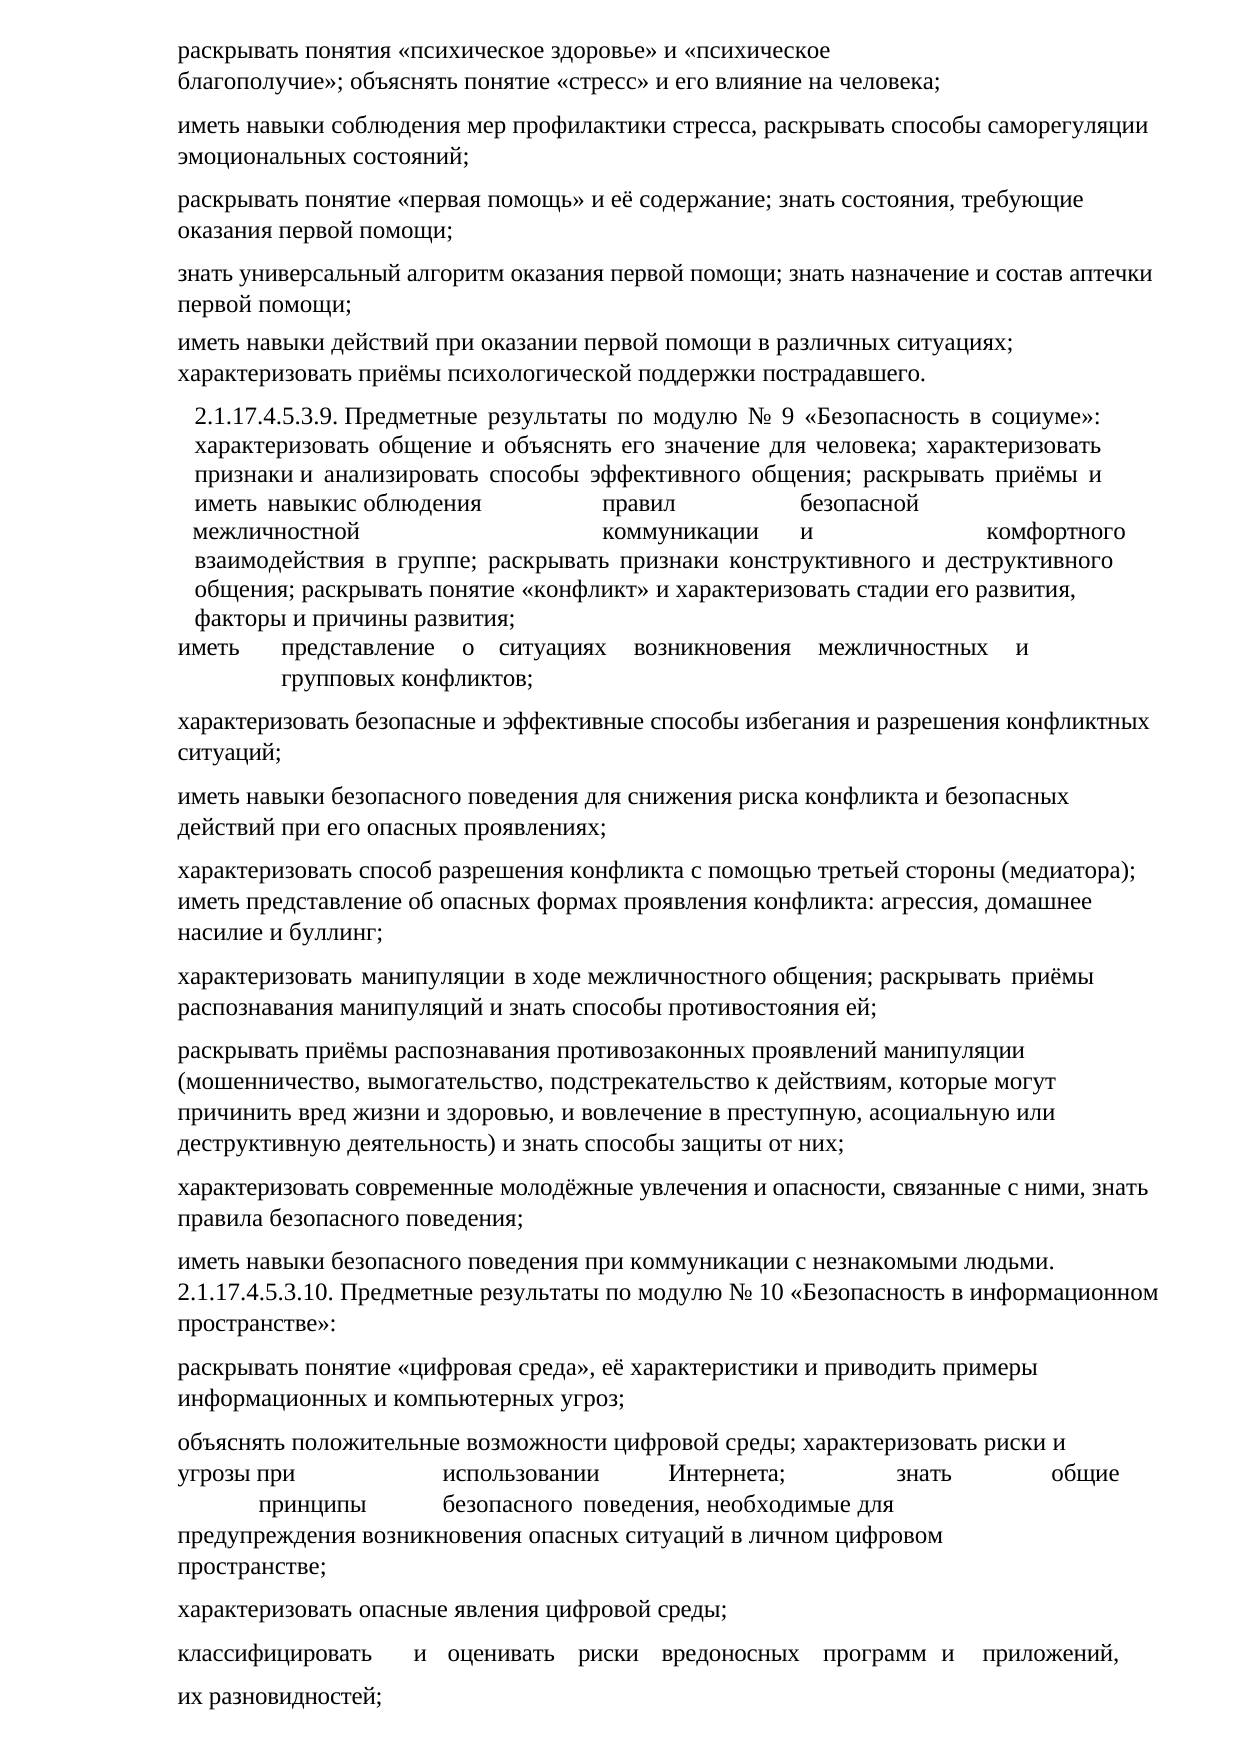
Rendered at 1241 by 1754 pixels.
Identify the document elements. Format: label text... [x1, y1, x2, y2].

text характеризовать безопасные и эффективные способы избегания и разрешения конфликтных ситуаций; [177, 706, 1162, 766]
text знать универсальный алгоритм оказания первой помощи; знать назначение и состав аптечки первой помощи; [177, 258, 1153, 318]
text (мошенничество, вымогательство, подстрекательство к действиям, которые могут причинить вред жизни и здоровью, и вовлечение в преступную, асоциальную или деструктивную деятельность) и знать способы защиты от них; [177, 1066, 1056, 1157]
text характеризовать современные молодёжные увлечения и опасности, связанные с ними, знать правила безопасного поведения; [177, 1172, 1162, 1232]
text характеризовать способ разрешения конфликта с помощью третьей стороны (медиатора); иметь представление об опасных формах проявления конфликта: агрессия, домашнее насилие и буллинг; [177, 855, 1162, 946]
text раскрывать понятие «первая помощь» и её содержание; знать состояния, требующие оказания первой помощи; [177, 184, 1124, 244]
text иметь навыки безопасного поведения при коммуникации с незнакомыми людьми. 2.1.17.4.5.3.10. Предметные результаты по модулю № 10 «Безопасность в информационном пространстве»: [177, 1246, 1162, 1337]
text раскрывать приёмы распознавания противозаконных проявлений манипуляции [177, 1035, 1180, 1064]
text классифицировать и оценивать риски вредоносных программ и приложений, их разновидностей; [177, 1638, 1122, 1710]
text характеризовать манипуляции в ходе межличностного общения; раскрывать приёмы распознавания манипуляций и знать способы противостояния ей; [177, 961, 1162, 1021]
text иметь навыки соблюдения мер профилактики стресса, раскрывать способы саморегуляции эмоциональных состояний; [177, 110, 1180, 170]
list Предметные результаты по модулю № 9 «Безопасность в социуме»: характеризовать общение и объяснять его значение для человека; характеризовать признаки и анализировать способы эффективного общения; раскрывать приёмы и иметь навыкис облюдения правил безопасной [194, 401, 1102, 516]
text межличностной коммуникации и комфортного взаимодействия в группе; раскрывать признаки конструктивного и деструктивного общения; раскрывать понятие «конфликт» и характеризовать стадии его развития, факторы и причины развития; [192, 516, 1128, 631]
text иметь навыки действий при оказании первой помощи в различных ситуациях; характеризовать приёмы психологической поддержки пострадавшего. [177, 327, 1034, 387]
text иметь представление о ситуациях возникновения межличностных и групповых конфликтов; [178, 632, 1029, 691]
text характеризовать опасные явления цифровой среды; [177, 1594, 1180, 1623]
text раскрывать понятие «цифровая среда», её характеристики и приводить примеры информационных и компьютерных угроз; [177, 1352, 1162, 1412]
text раскрывать понятия «психическое здоровье» и «психическое благополучие»; объяснять понятие «стресс» и его влияние на человека; [177, 35, 998, 95]
text объяснять положительные возможности цифровой среды; характеризовать риски и угрозы при использовании Интернета; знать общие [177, 1427, 1121, 1487]
text принципы безопасного поведения, необходимые для предупреждения возникновения опасных ситуаций в личном цифровом пространстве; [177, 1489, 1076, 1580]
text иметь навыки безопасного поведения для снижения риска конфликта и безопасных действий при его опасных проявлениях; [177, 781, 1121, 841]
